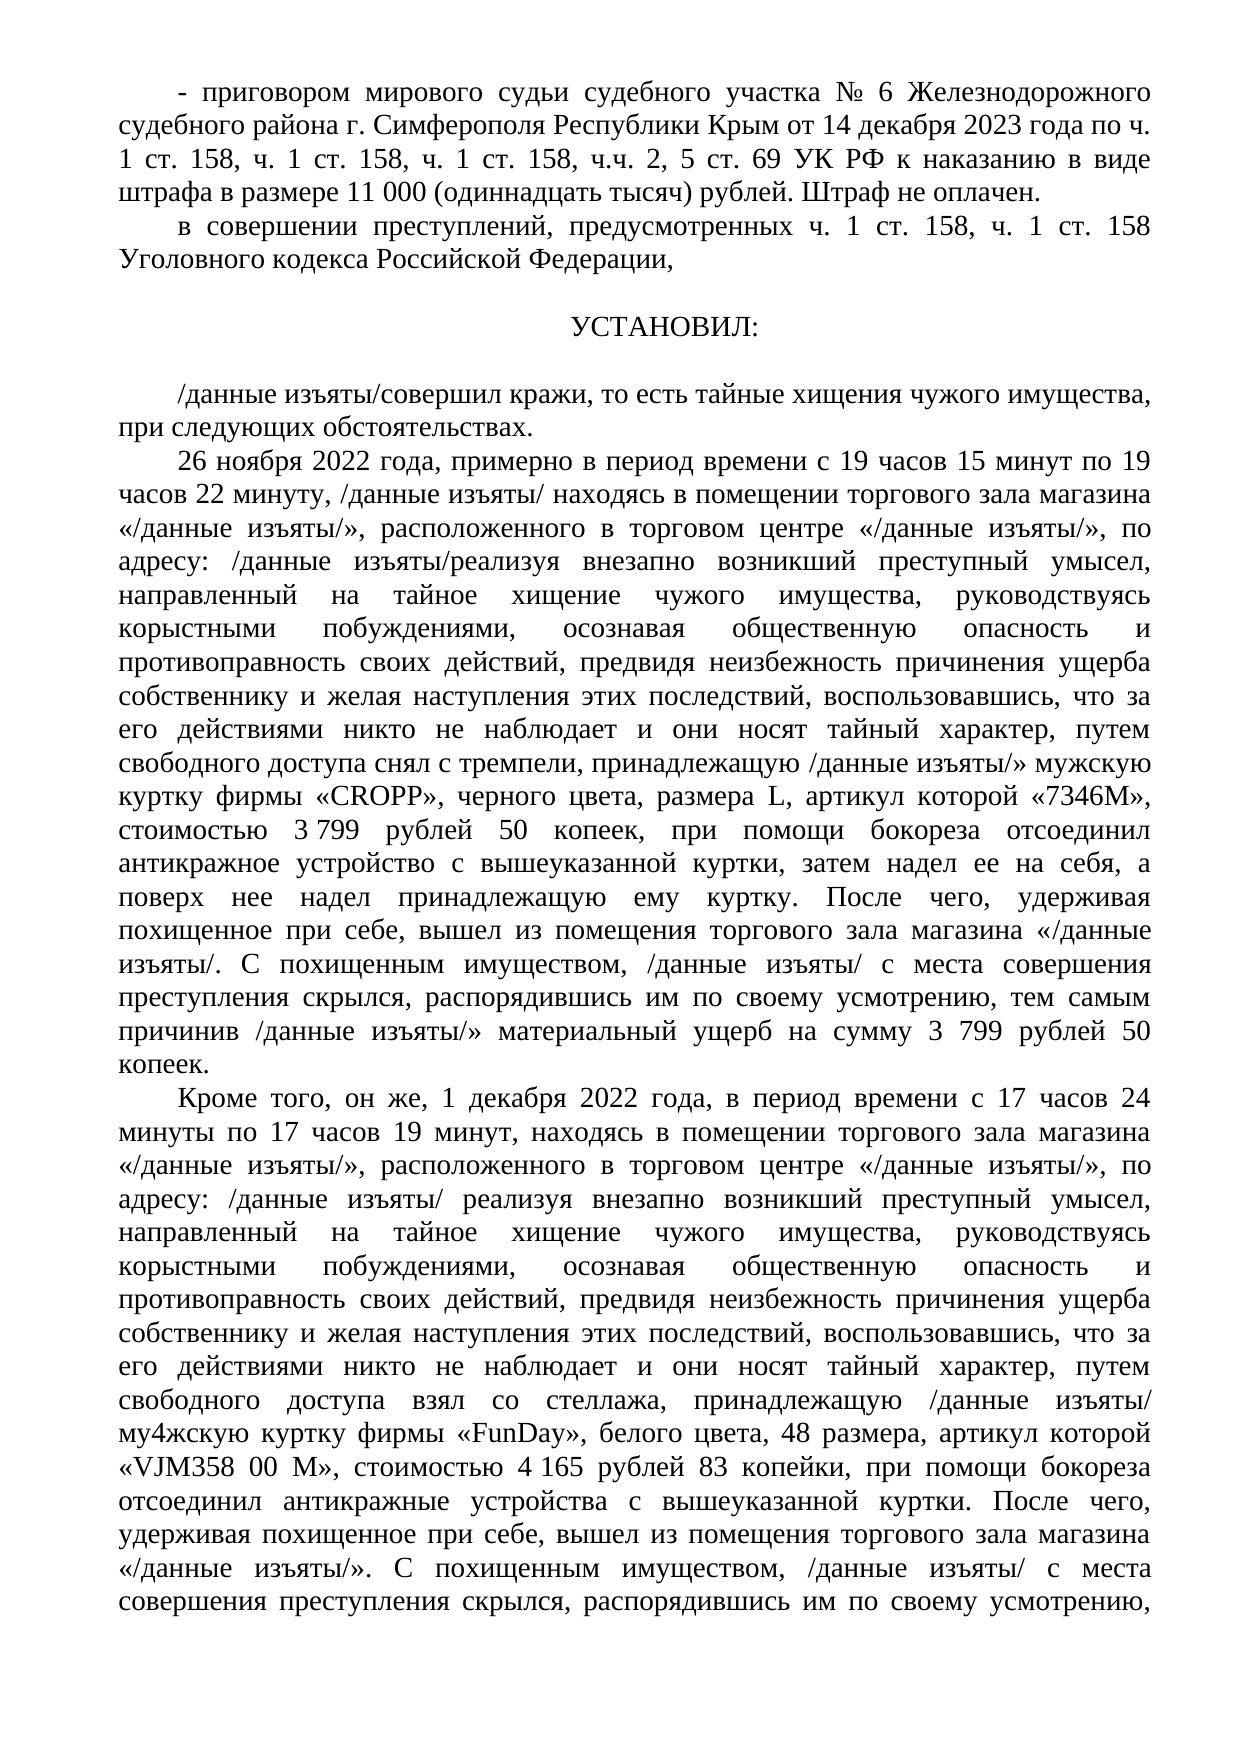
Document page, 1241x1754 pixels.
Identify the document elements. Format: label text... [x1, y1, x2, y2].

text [118, 1080, 1152, 1617]
text в совершении преступлений, предусмотренных ч. 1 ст. 158, ч. 1 ст. 158 Уголовного кодекса Российской Федерации, [118, 208, 1152, 275]
text 26 ноября 2022 года, примерно в период времени с 19 часов 15 минут по 19 часов 22 минуту, /данные изъяты/ находясь в помещении торгового зала магазина «/данные изъяты/», расположенного в торговом центре «/данные изъяты/», по адресу: /данные изъяты/реализуя внезапно возникший преступный умысел, направленный на тайное хищение чужого имущества, руководствуясь корыстными побуждениями, осознавая общественную опасность и противоправность своих действий, предвидя неизбежность причинения ущерба собственнику и желая наступления этих последствий, воспользовавшись, что за его действиями никто не наблюдает и они носят тайный характер, путем свободного доступа снял с тремпели, принадлежащую /данные изъяты/» мужскую куртку фирмы «CROPP», черного цвета, размера L, артикул которой «7346М», стоимостью 3 799 рублей 50 копеек, при помощи бокореза отсоединил антикражное устройство с вышеуказанной куртки, затем надел ее на себя, а поверх нее надел принадлежащую ему куртку. После чего, удерживая похищенное при себе, вышел из помещения торгового зала магазина «/данные изъяты/. С похищенным имуществом, /данные изъяты/ с места совершения преступления скрылся, распорядившись им по своему усмотрению, тем самым причинив /данные изъяты/» материальный ущерб на сумму 3 799 рублей 50 копеек. [118, 443, 1152, 1080]
text УСТАНОВИЛ: [118, 309, 1152, 342]
text /данные изъяты/совершил кражи, то есть тайные хищения чужого имущества, при следующих обстоятельствах. [118, 376, 1152, 443]
text - приговором мирового судьи судебного участка № 6 Железнодорожного судебного района г. Симферополя Республики Крым от 14 декабря 2023 года по ч. 1 ст. 158, ч. 1 ст. 158, ч. 1 ст. 158, ч.ч. 2, 5 ст. 69 УК РФ к наказанию в виде штрафа в размере 11 000 (одиннадцать тысяч) рублей. Штраф не оплачен. [118, 74, 1152, 208]
